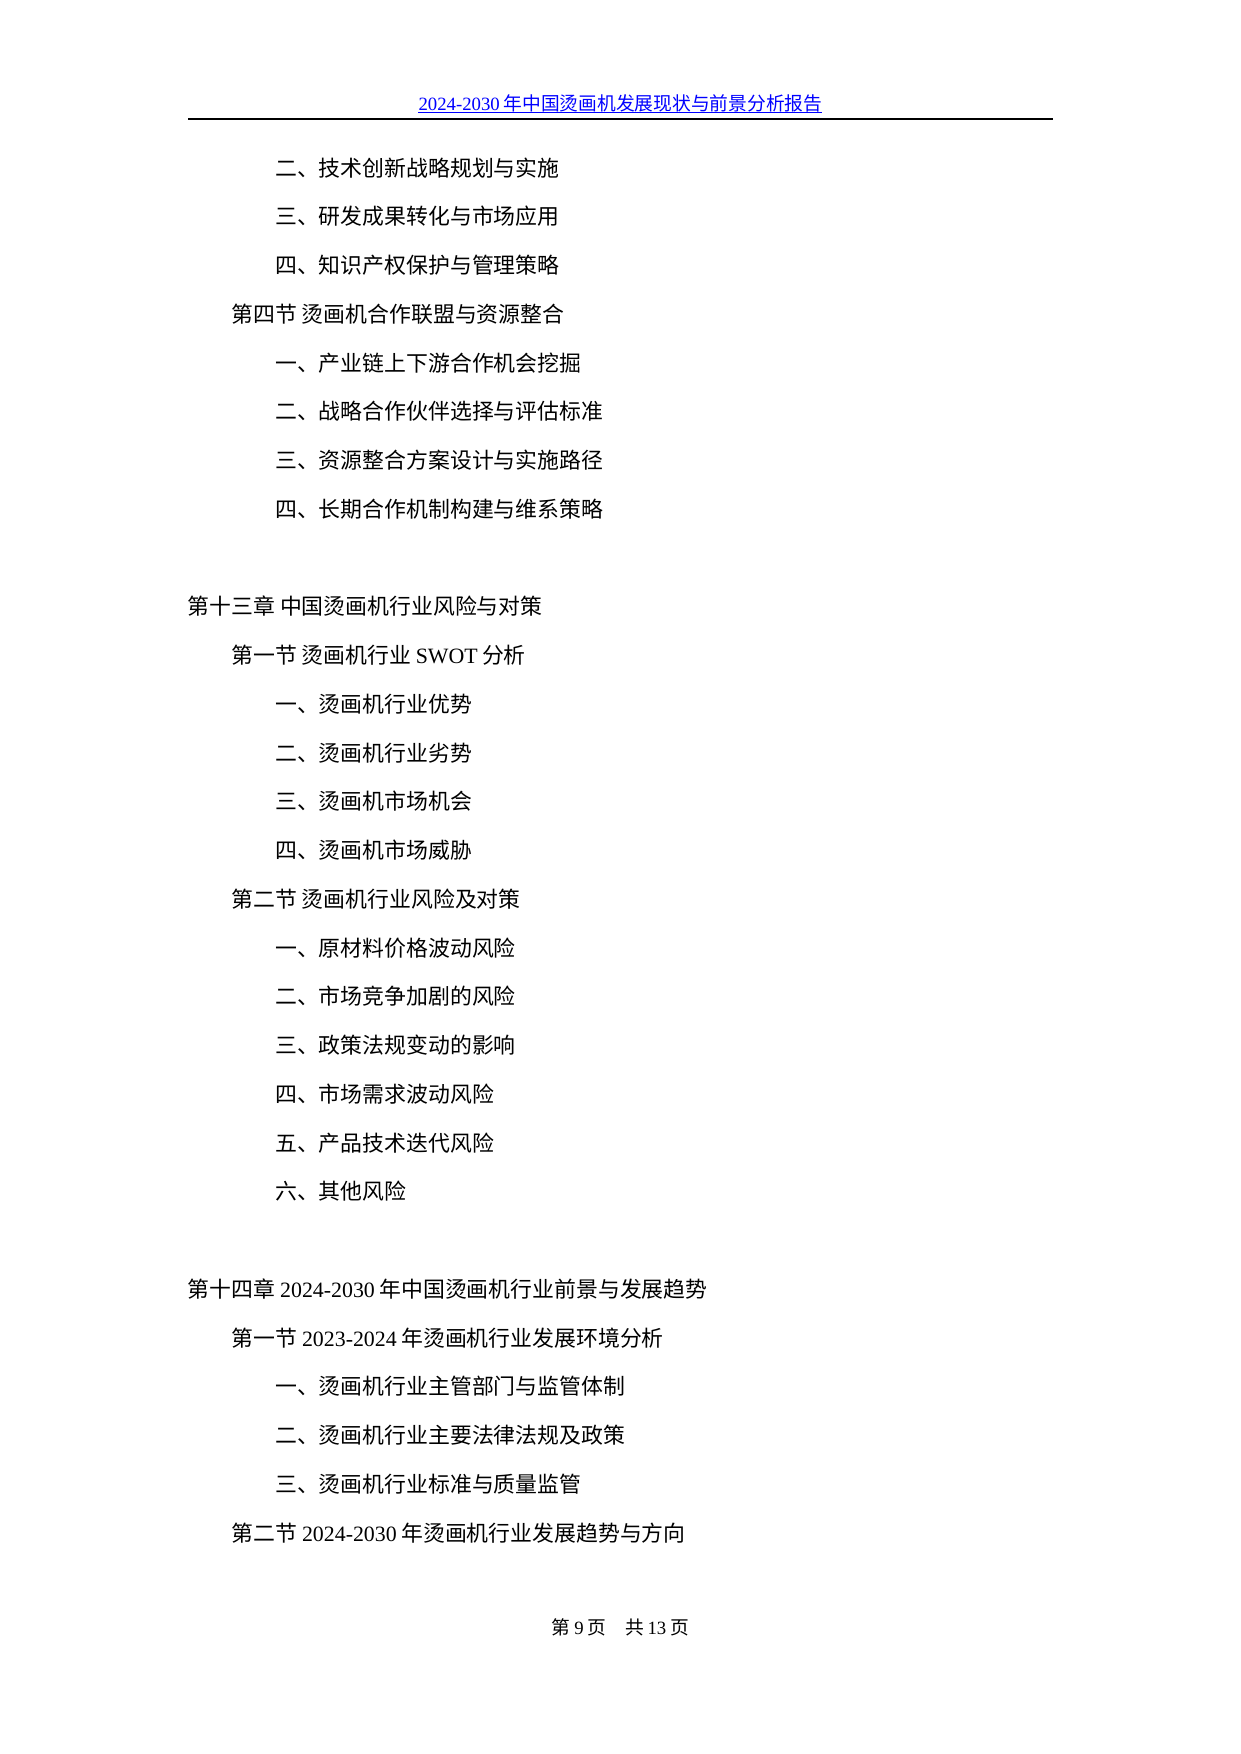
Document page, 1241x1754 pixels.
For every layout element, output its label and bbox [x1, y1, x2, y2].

text [187, 150, 1053, 1548]
